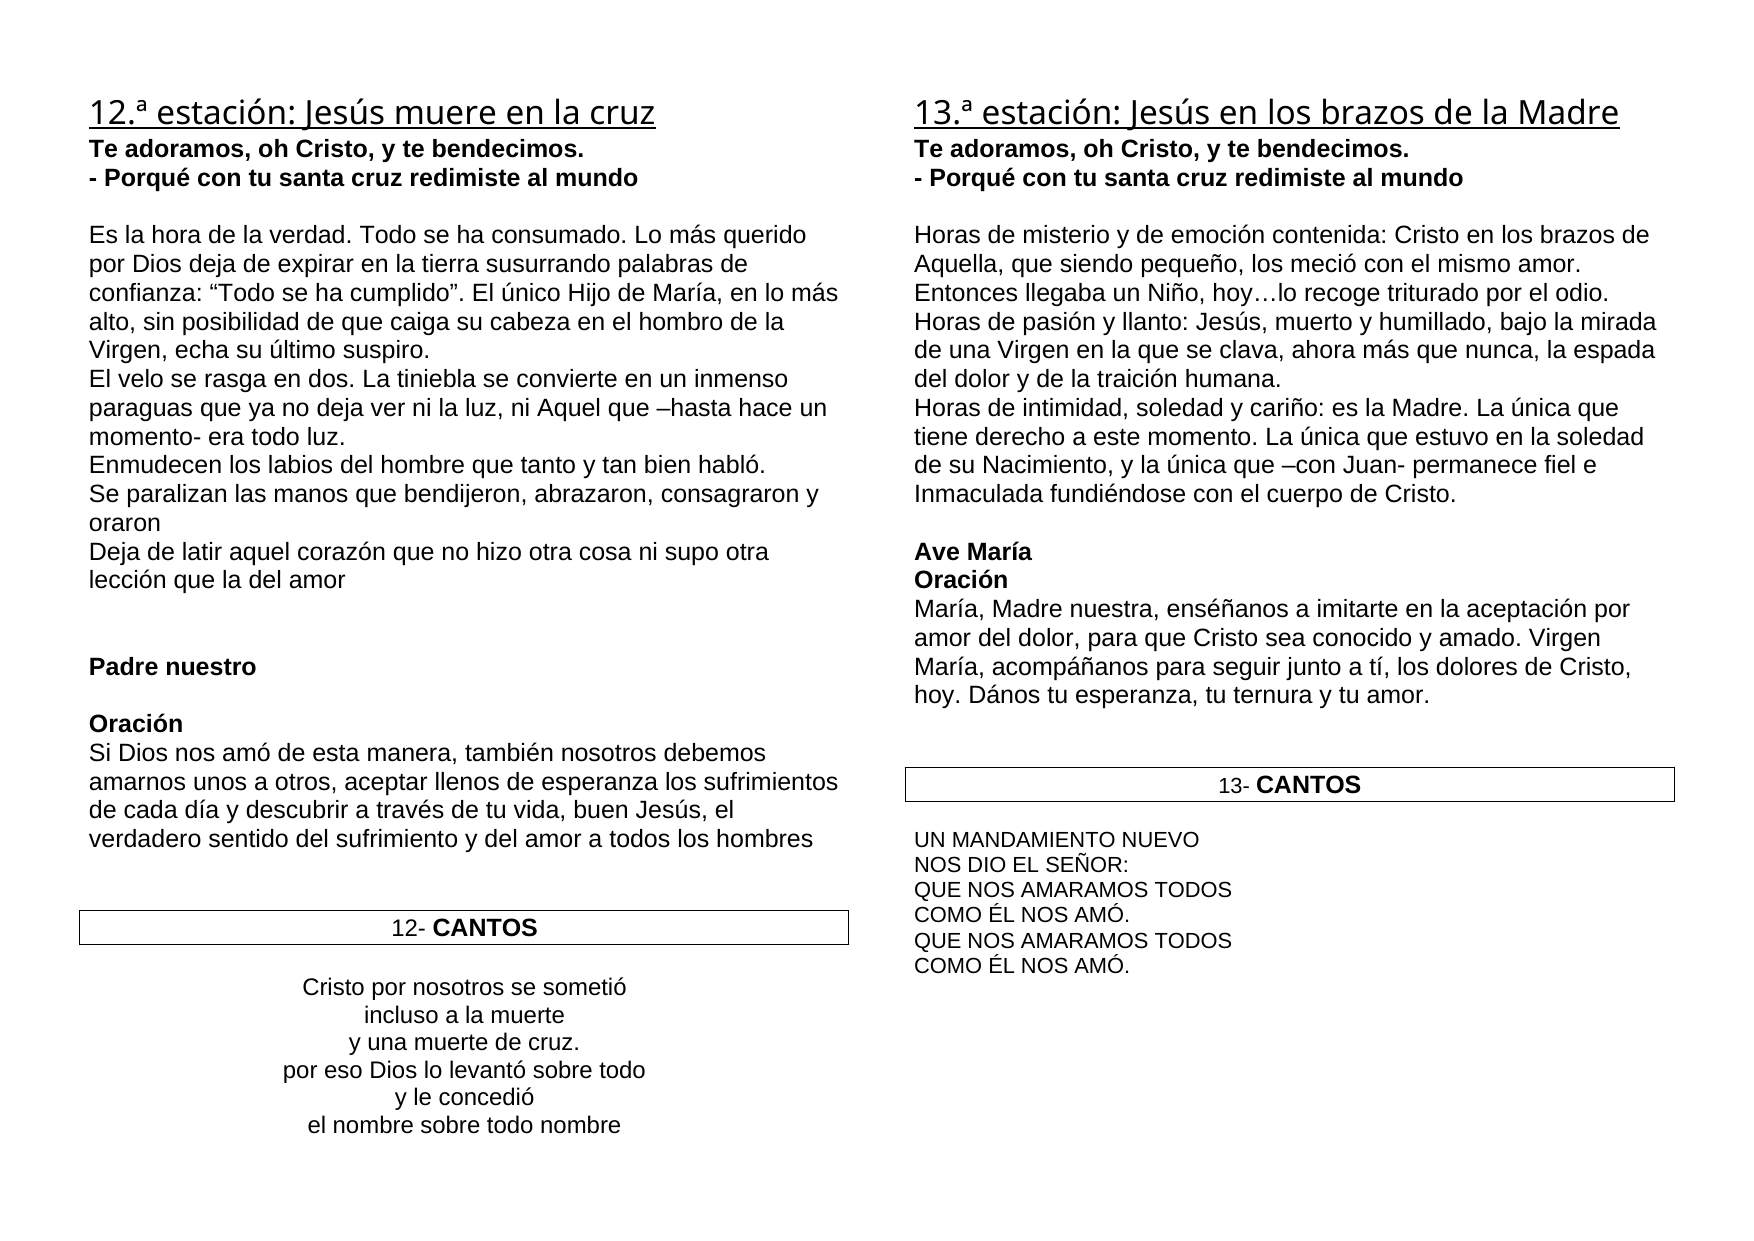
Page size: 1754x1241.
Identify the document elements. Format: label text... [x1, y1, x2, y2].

text Si Dios nos amó de esta manera, también nosotros debemos amarnos unos a otros, aceptar llenos de esperanza los sufrimientos de cada día y descubrir a través de tu vida, buen Jesús, el verdadero sentido del sufrimiento y del amor a todos los hombres [89, 738, 840, 853]
text Es la hora de la verdad. Todo se ha consumado. Lo más querido por Dios deja de expirar en la tierra susurrando palabras de confianza: “Todo se ha cumplido”. El único Hijo de María, en lo más alto, sin posibilidad de que caiga su cabeza en el hombro de la Virgen, echa su último suspiro. [89, 220, 840, 364]
text COMO ÉL NOS AMÓ. [914, 902, 1665, 928]
text Horas de pasión y llanto: Jesús, muerto y humillado, bajo la mirada de una Virgen en la que se clava, ahora más que nunca, la espada del dolor y de la traición humana. [914, 307, 1665, 393]
text Horas de intimidad, soledad y cariño: es la Madre. La única que tiene derecho a este momento. La única que estuvo en la soledad de su Nacimiento, y la única que –con Juan- permanece fiel e Inmaculada fundiéndose con el cuerpo de Cristo. [914, 393, 1665, 508]
text Oración [914, 565, 1665, 594]
text NOS DIO EL SEÑOR: [914, 852, 1665, 877]
text Enmudecen los labios del hombre que tanto y tan bien habló. [89, 450, 840, 479]
text y una muerte de cruz. [89, 1028, 840, 1056]
text Se paralizan las manos que bendijeron, abrazaron, consagraron y oraron [89, 479, 840, 537]
text incluso a la muerte [89, 1001, 840, 1028]
text COMO ÉL NOS AMÓ. [914, 953, 1665, 978]
text El velo se rasga en dos. La tiniebla se convierte en un inmenso paraguas que ya no deja ver ni la luz, ni Aquel que –hasta hace un momento- era todo luz. [89, 364, 840, 450]
subtitle Padre nuestro [89, 652, 840, 680]
text Cristo por nosotros se sometió [89, 973, 840, 1001]
text Horas de misterio y de emoción contenida: Cristo en los brazos de Aquella, que siendo pequeño, los meció con el mismo amor. Entonces llegaba un Niño, hoy…lo recoge triturado por el odio. [914, 220, 1665, 307]
text QUE NOS AMARAMOS TODOS [914, 928, 1665, 953]
text por eso Dios lo levantó sobre todo [89, 1056, 840, 1083]
text y le concedió [89, 1083, 840, 1111]
subtitle Ave María [914, 537, 1665, 565]
text Deja de latir aquel corazón que no hizo otra cosa ni supo otra lección que la del amor [89, 537, 840, 594]
text 13- CANTOS [906, 768, 1674, 801]
text 12- CANTOS [80, 911, 848, 944]
text 12.ª estación: Jesús muere en la cruz Te adoramos, oh Cristo, y te bendecimos. [89, 89, 840, 163]
text UN MANDAMIENTO NUEVO [914, 827, 1665, 852]
text María, Madre nuestra, enséñanos a imitarte en la aceptación por amor del dolor, para que Cristo sea conocido y amado. Virgen María, acompáñanos para seguir junto a tí, los dolores de Cristo, hoy. Dános tu esperanza, tu ternura y tu amor. [914, 594, 1665, 709]
text el nombre sobre todo nombre [89, 1111, 840, 1138]
text Oración [89, 709, 840, 738]
text 13.ª estación: Jesús en los brazos de la Madre Te adoramos, oh Cristo, y te bendecimos. [914, 89, 1665, 163]
text - Porqué con tu santa cruz redimiste al mundo [914, 163, 1665, 192]
text QUE NOS AMARAMOS TODOS [914, 877, 1665, 902]
text - Porqué con tu santa cruz redimiste al mundo [89, 163, 840, 192]
